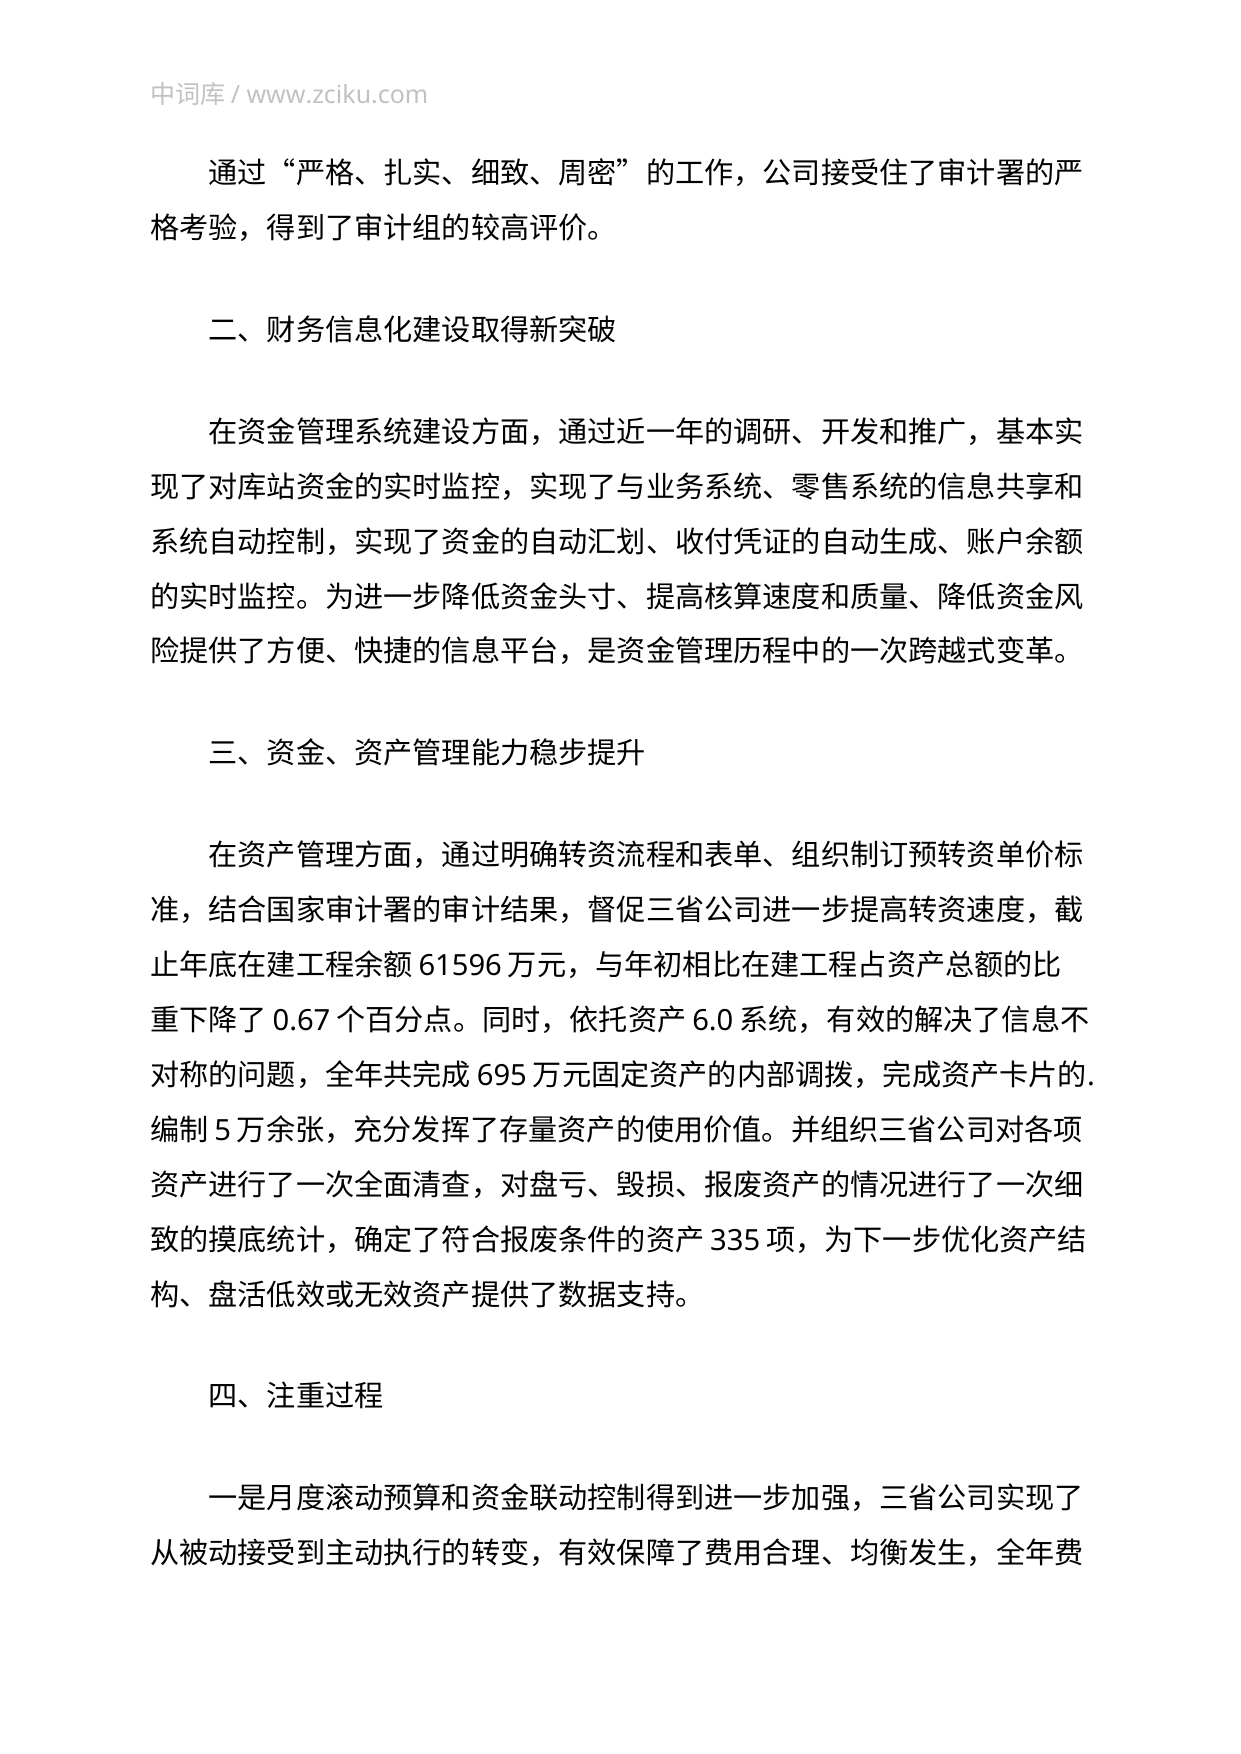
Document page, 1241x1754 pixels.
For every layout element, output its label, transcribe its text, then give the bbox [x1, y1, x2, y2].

text 三、资金、资产管理能力稳步提升 [150, 730, 1090, 772]
text 在资金管理系统建设方面，通过近一年的调研、开发和推广，基本实现了对库站资金的实时监控，实现了与业务系统、零售系统的信息共享和系统自动控制，实现了资金的自动汇划、收付凭证的自动生成、账户余额的实时监控。为进一步降低资金头寸、提高核算速度和质量、降低资金风险提供了方便、快捷的信息平台，是资金管理历程中的一次跨越式变革。 [150, 408, 1090, 670]
text 通过“严格、扎实、细致、周密”的工作，公司接受住了审计署的严格考验，得到了审计组的较高评价。 [150, 150, 1090, 247]
text 在资产管理方面，通过明确转资流程和表单、组织制订预转资单价标准，结合国家审计署的审计结果，督促三省公司进一步提高转资速度，截止年底在建工程余额61596万元，与年初相比在建工程占资产总额的比重下降了0.67个百分点。同时，依托资产6.0系统，有效的解决了信息不对称的问题，全年共完成695万元固定资产的内部调拨，完成资产卡片的.编制5万余张，充分发挥了存量资产的使用价值。并组织三省公司对各项资产进行了一次全面清查，对盘亏、毁损、报废资产的情况进行了一次细致的摸底统计，确定了符合报废条件的资产335项，为下一步优化资产结构、盘活低效或无效资产提供了数据支持。 [150, 832, 1090, 1313]
text 二、财务信息化建设取得新突破 [150, 307, 1090, 349]
text 四、注重过程 [150, 1373, 1090, 1415]
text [150, 1475, 1090, 1572]
